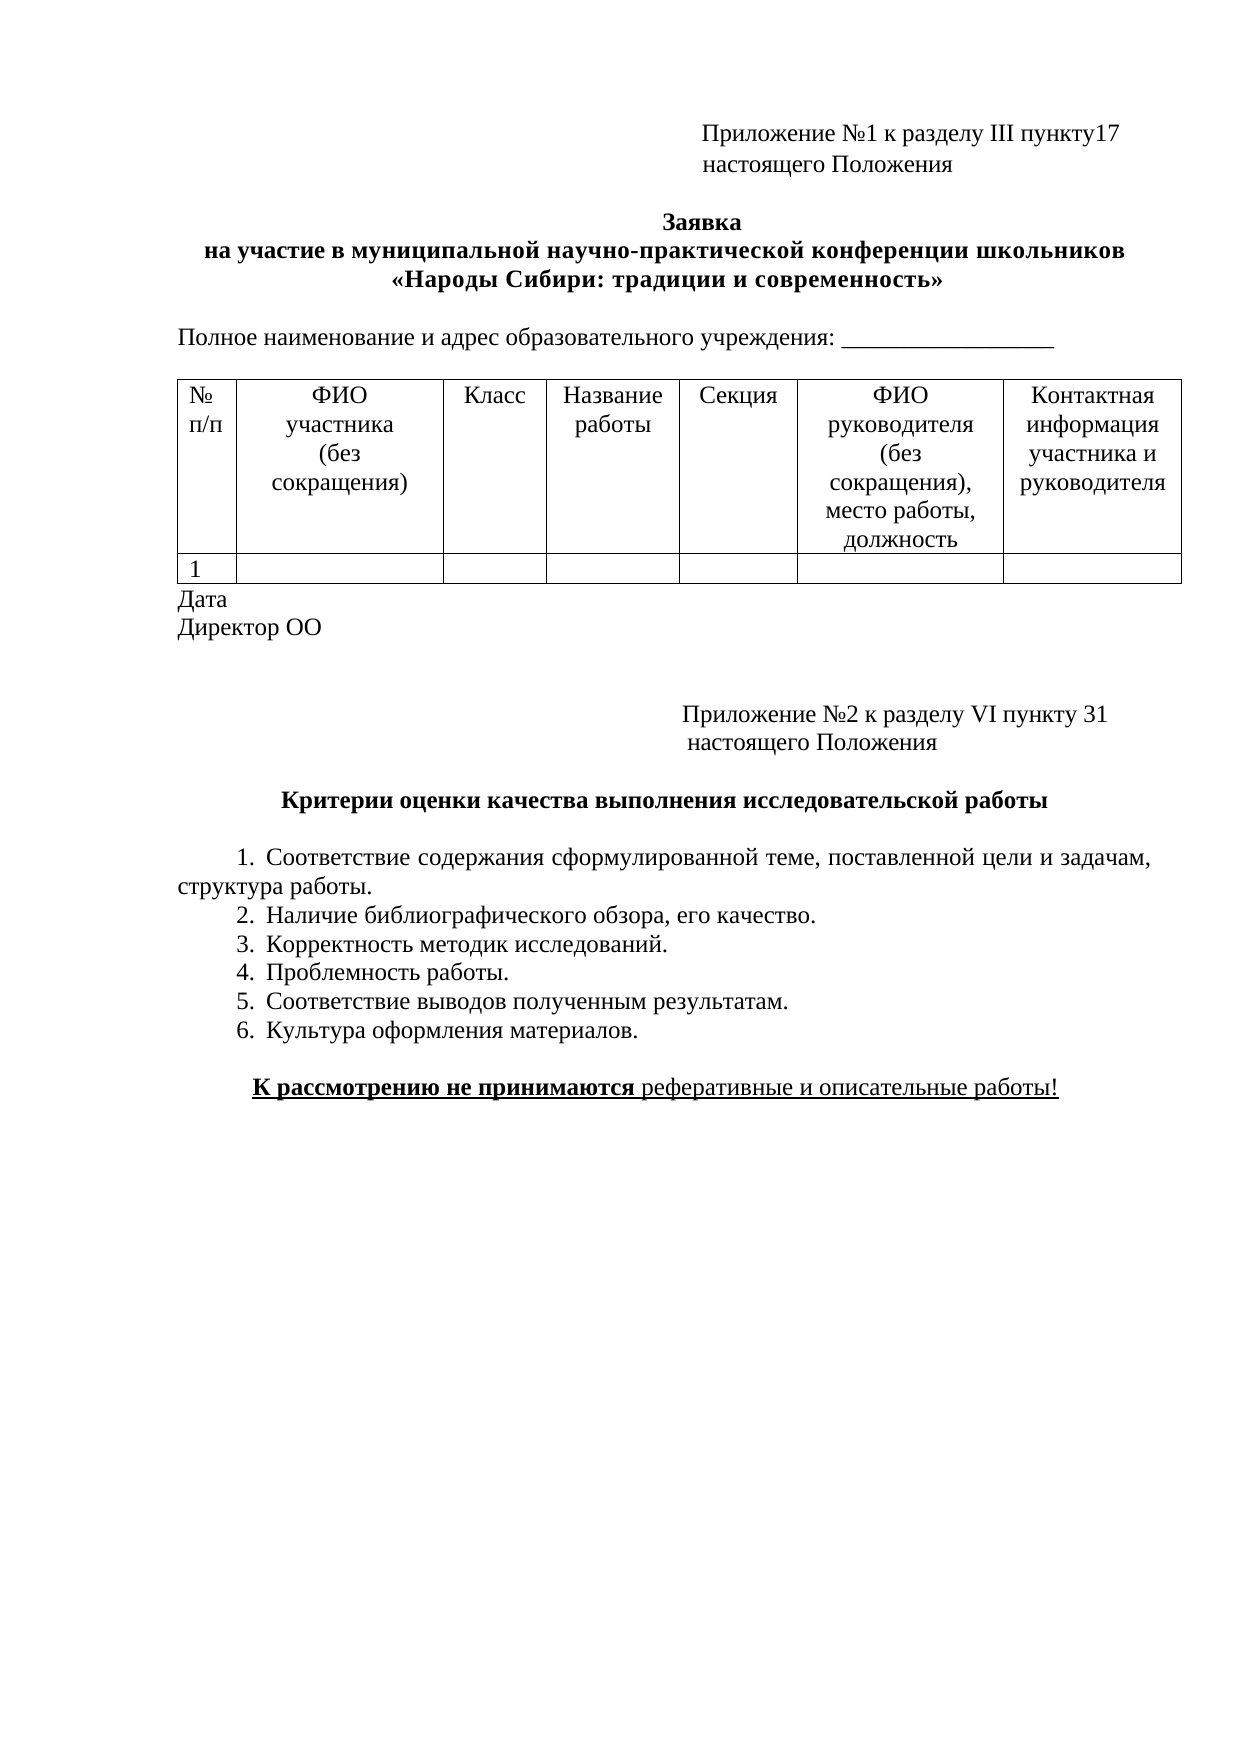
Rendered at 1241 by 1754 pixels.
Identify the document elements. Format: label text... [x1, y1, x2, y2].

table_cell [237, 554, 443, 583]
text Дата [177, 584, 1152, 612]
text на участие в муниципальной научно-практической конференции школьников [178, 236, 1152, 264]
list Наличие библиографического обзора, его качество. [177, 900, 1152, 929]
table_header Название работы [547, 380, 679, 553]
list Соответствие выводов полученным результатам. [177, 986, 1152, 1015]
table_header № п/п [178, 380, 236, 553]
table_cell 1 [178, 554, 236, 583]
list Корректность методик исследований. [177, 929, 1152, 957]
text Приложение №1 к разделу III пункту17 [177, 118, 1152, 147]
table_cell [798, 554, 1003, 583]
table_header Класс [444, 380, 546, 553]
table_header Контактная информация участника и руководителя [1004, 380, 1181, 553]
text настоящего Положения [177, 727, 1152, 756]
text Заявка [252, 207, 1152, 236]
list Культура оформления материалов. [177, 1015, 1152, 1044]
text Критерии оценки качества выполнения исследовательской работы [177, 785, 1152, 814]
table_cell [680, 554, 797, 583]
text Полное наименование и адрес образовательного учреждения: _________________ [177, 322, 1152, 351]
table_header Секция [680, 380, 797, 553]
text «Народы Сибири: традиции и современность» [184, 264, 1152, 293]
list Проблемность работы. [177, 957, 1152, 986]
table_header ФИО руководителя (без сокращения), место работы, должность [798, 380, 1003, 553]
table_cell [1004, 554, 1181, 583]
list Соответствие содержания сформулированной теме, поставленной цели и задачам, структура работы. [177, 842, 1152, 900]
text Приложение №2 к разделу VI пункту 31 [177, 699, 1152, 727]
table_cell [444, 554, 546, 583]
table_header ФИО участника (без сокращения) [237, 380, 443, 553]
table_cell [547, 554, 679, 583]
text настоящего Положения [177, 149, 1152, 178]
text К рассмотрению не принимаются реферативные и описательные работы! [252, 1072, 1152, 1101]
text Директор ОО [177, 612, 1152, 641]
